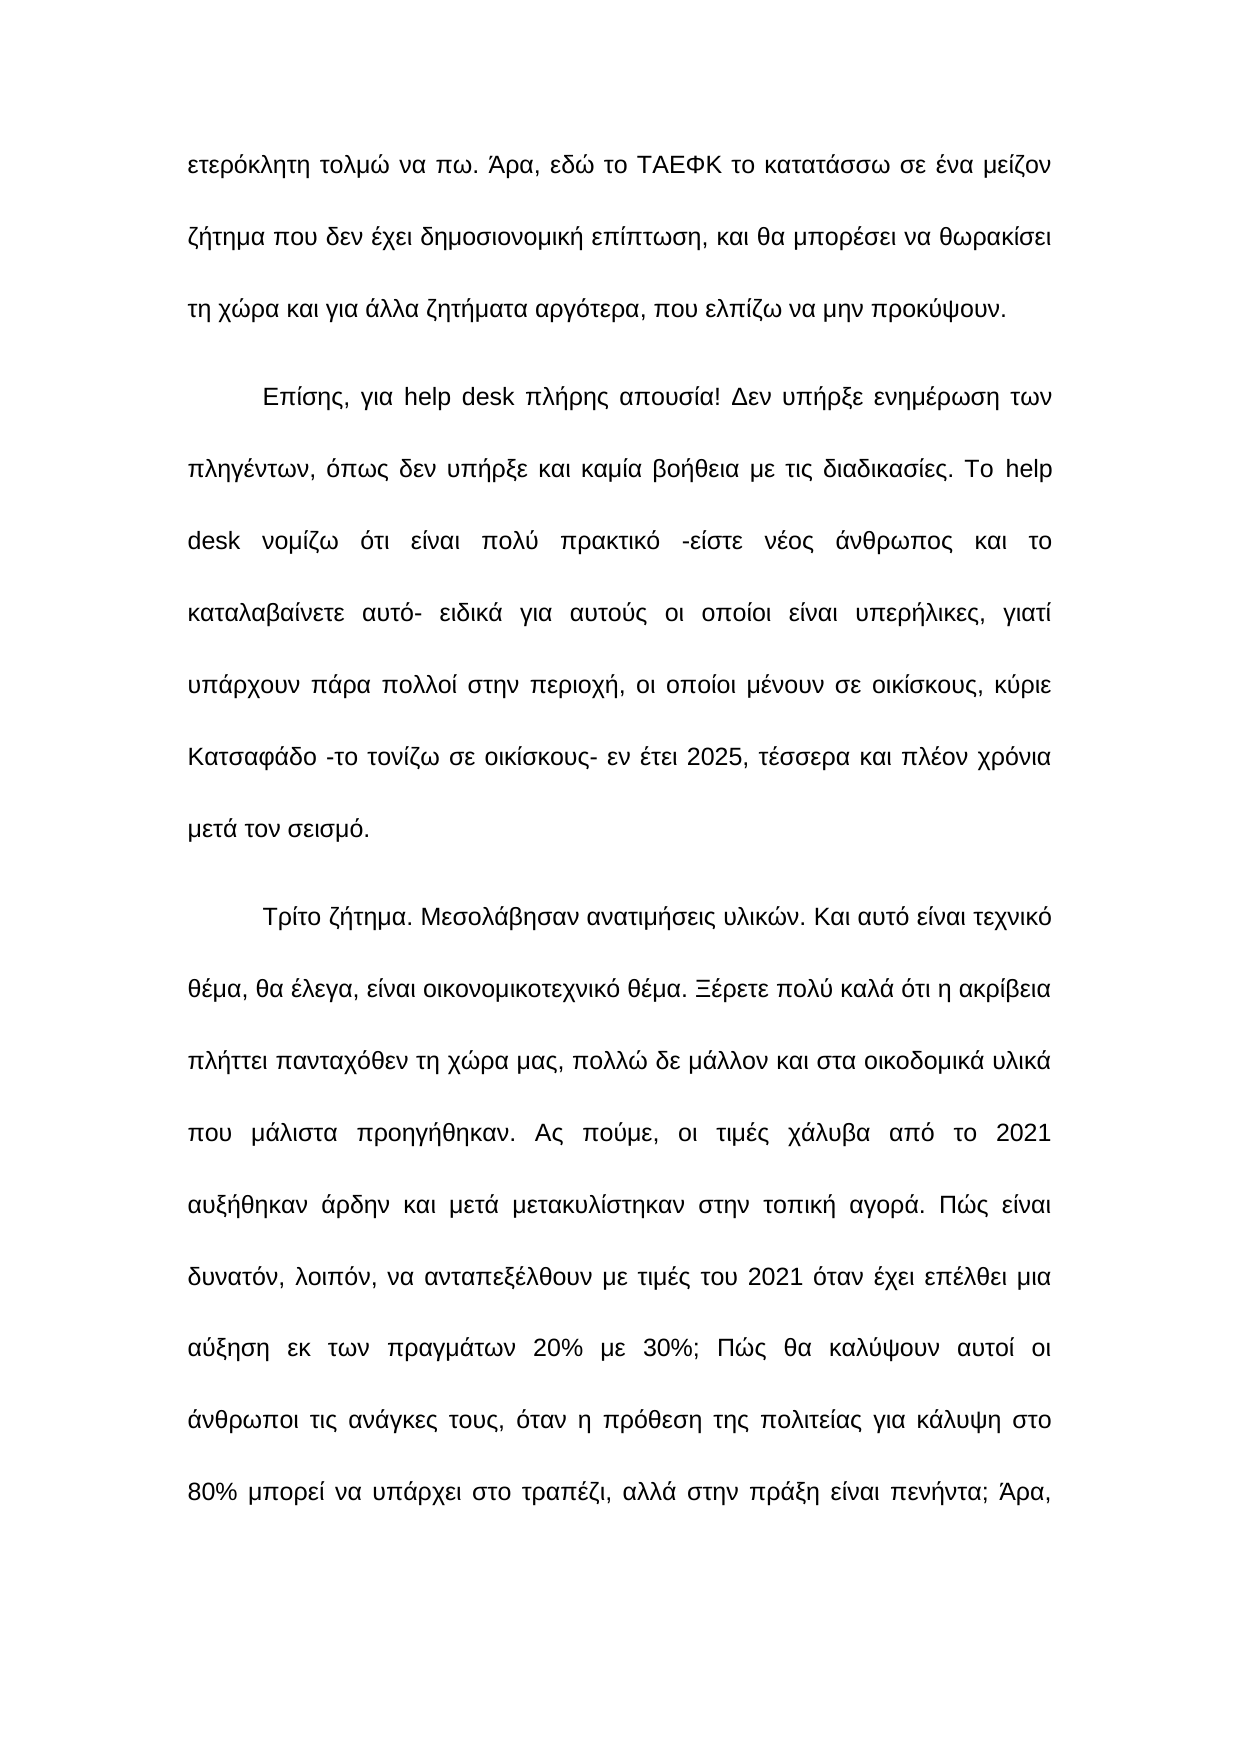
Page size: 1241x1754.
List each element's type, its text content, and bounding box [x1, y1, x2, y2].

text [187, 902, 1053, 1506]
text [187, 150, 1053, 322]
text Επίσης, για help desk πλήρης απουσία! Δεν υπήρξε ενημέρωση των πληγέντων, όπως δεν υπήρξε και καμία βοήθεια με τις διαδικασίες. Το help desk νομίζω ότι είναι πολύ πρακτικό -είστε νέος άνθρωπος και το καταλαβαίνετε αυτό- ειδικά για αυτούς οι οποίοι είναι υπερήλικες, γιατί υπάρχουν πάρα πολλοί στην περιοχή, οι οποίοι μένουν σε οικίσκους, κύριε Κατσαφάδο -το τονίζω σε οικίσκους- εν έτει 2025, τέσσερα και πλέον χρόνια μετά τον σεισμό. [187, 382, 1053, 842]
